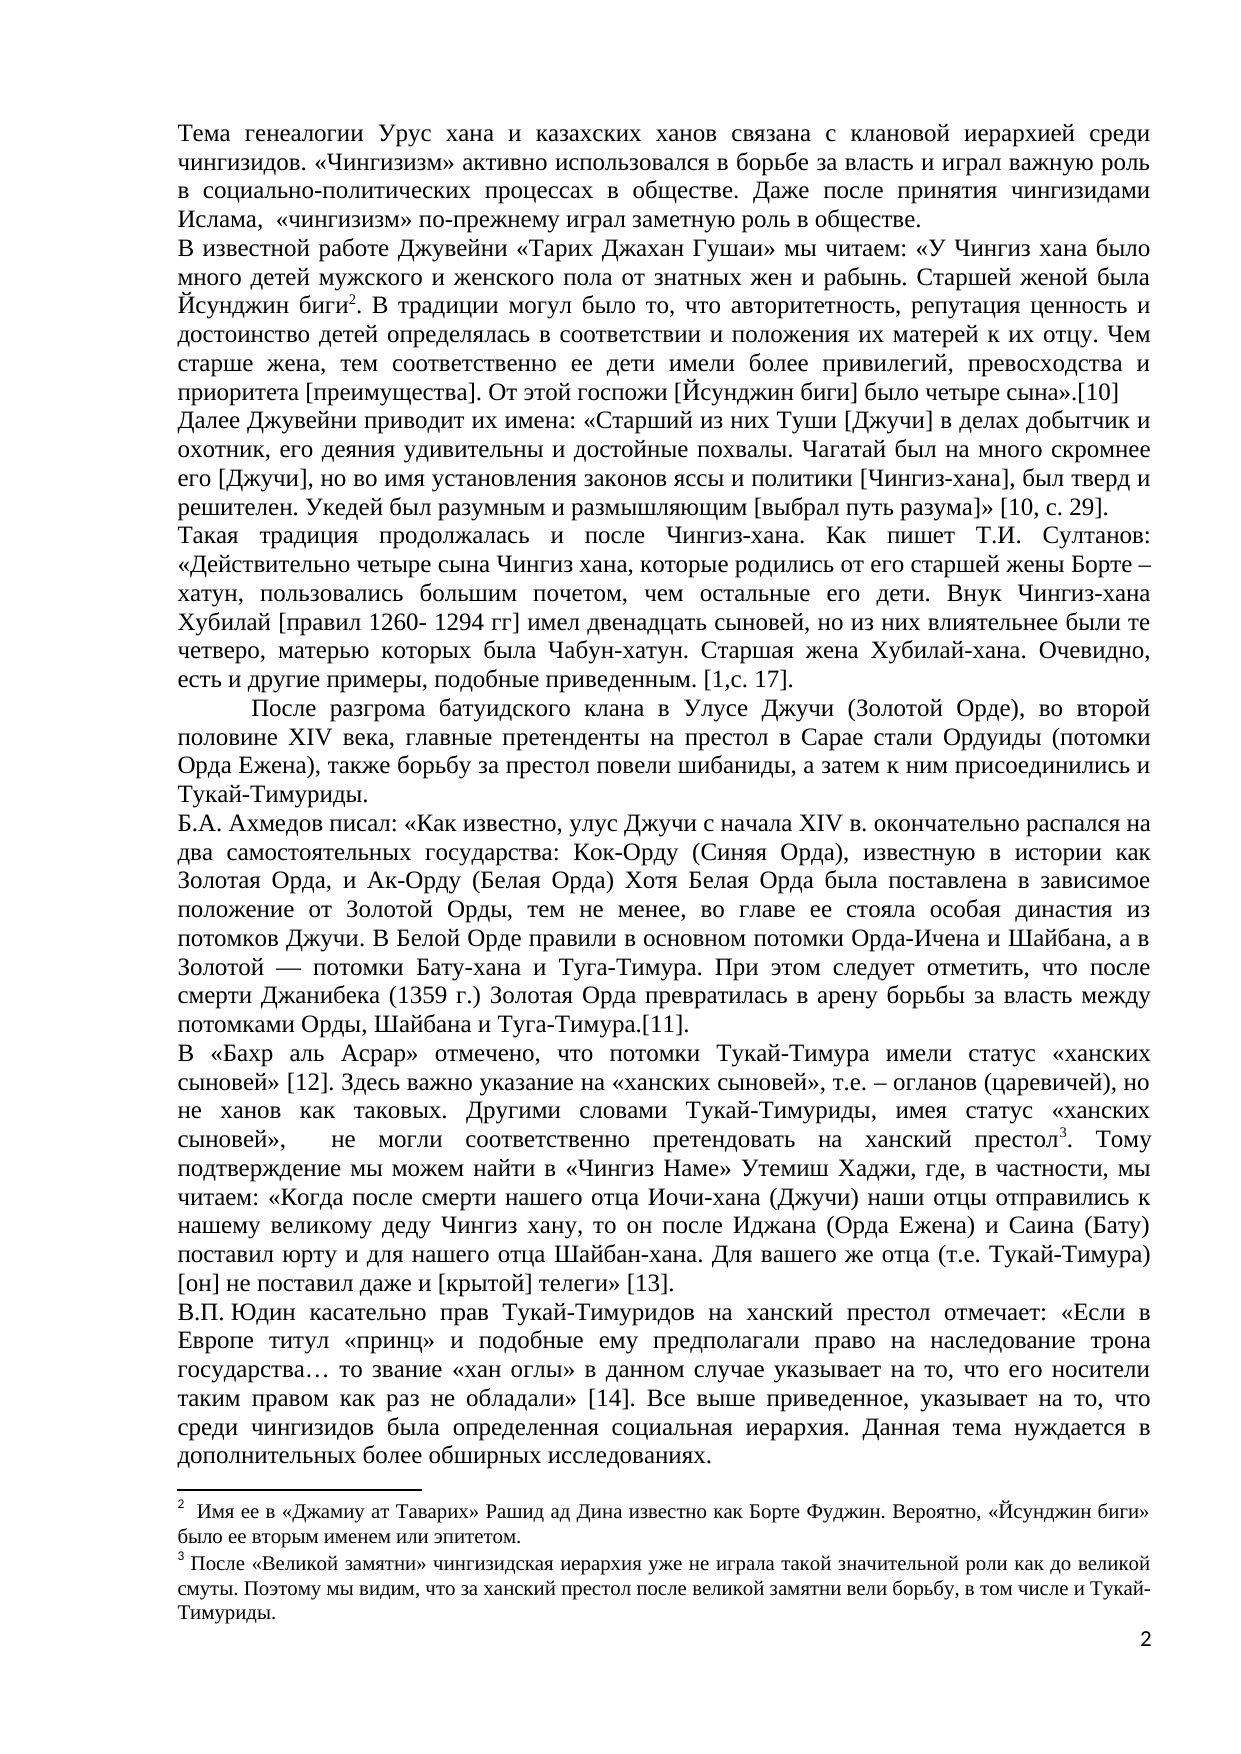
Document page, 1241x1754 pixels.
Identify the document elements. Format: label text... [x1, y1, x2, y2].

text В «Бахр аль Асрар» отмечено, что потомки Тукай-Тимура имели статус «ханских сыновей» [12]. Здесь важно указание на «ханских сыновей», т.е. – огланов (царевичей), но не ханов как таковых. Другими словами Тукай-Тимуриды, имея статус «ханских сыновей», не могли соответственно претендовать на ханский престол. Тому подтверждение мы можем найти в «Чингиз Наме» Утемиш Хаджи, где, в частности, мы читаем: «Когда после смерти нашего отца Иочи-хана (Джучи) наши отцы отправились к нашему великому деду Чингиз хану, то он после Иджана (Орда Ежена) и Саина (Бату) поставил юрту и для нашего отца Шайбан-хана. Для вашего же отца (т.е. Тукай-Тимура) [он] не поставил даже и [крытой] телеги» [13]. [177, 1038, 1152, 1297]
text Далее Джувейни приводит их имена: «Старший из них Туши [Джучи] в делах добытчик и охотник, его деяния удивительны и достойные похвалы. Чагатай был на много скромнее его [Джучи], но во имя установления законов яссы и политики [Чингиз-хана], был тверд и решителен. Укедей был разумным и размышляющим [выбрал путь разума]» [10, с. 29]. [177, 406, 1152, 521]
text Б.А. Ахмедов писал: «Как известно, улус Джучи с начала XIV в. окончательно распался на два самостоятельных государства: Кок-Орду (Синяя Орда), известную в истории как Золотая Орда, и Ак-Орду (Белая Орда) Хотя Белая Орда была поставлена в зависимое положение от Золотой Орды, тем не менее, во главе ее стояла особая династия из потомков Джучи. В Белой Орде правили в основном потомки Орда-Ичена и Шайбана, а в Золотой — потомки Бату-хана и Туга-Тимура. При этом следует отметить, что после смерти Джанибека (1359 г.) Золотая Орда превратилась в арену борьбы за власть между потомками Орды, Шайбана и Туга-Тимура.[11]. [177, 808, 1152, 1038]
text Такая традиция продолжалась и после Чингиз-хана. Как пишет Т.И. Султанов: «Действительно четыре сына Чингиз хана, которые родились от его старшей жены Борте – хатун, пользовались большим почетом, чем остальные его дети. Внук Чингиз-хана Хубилай [правил 1260- 1294 гг] имел двенадцать сыновей, но из них влиятельнее были те четверо, матерью которых была Чабун-хатун. Старшая жена Хубилай-хана. Очевидно, есть и другие примеры, подобные приведенным. [1,с. 17]. [177, 521, 1152, 693]
text В известной работе Джувейни «Тарих Джахан Гушаи» мы читаем: «У Чингиз хана было много детей мужского и женского пола от знатных жен и рабынь. Старшей женой была Йсунджин биги. В традиции могул было то, что авторитетность, репутация ценность и достоинство детей определялась в соответствии и положения их матерей к их отцу. Чем старше жена, тем соответственно ее дети имели более привилегий, превосходства и приоритета [преимущества]. От этой госпожи [Йсунджин биги] было четыре сына».[10] [177, 233, 1152, 406]
text Тема генеалогии Урус хана и казахских ханов связана с клановой иерархией среди чингизидов. «Чингизизм» активно использовался в борьбе за власть и играл важную роль в социально-политических процессах в обществе. Даже после принятия чингизидами Ислама, «чингизизм» по-прежнему играл заметную роль в обществе. [177, 118, 1152, 233]
text После разгрома батуидского клана в Улусе Джучи (Золотой Орде), во второй половине XIV века, главные претенденты на престол в Сарае стали Ордуиды (потомки Орда Ежена), также борьбу за престол повели шибаниды, а затем к ним присоединились и Тукай-Тимуриды. [177, 693, 1152, 808]
text В.П. Юдин касательно прав Тукай-Тимуридов на ханский престол отмечает: «Если в Европе титул «принц» и подобные ему предполагали право на наследование трона государства… то звание «хан оглы» в данном случае указывает на то, что его носители таким правом как раз не обладали» [14]. Все выше приведенное, указывает на то, что среди чингизидов была определенная социальная иерархия. Данная тема нуждается в дополнительных более обширных исследованиях. [177, 1297, 1152, 1469]
